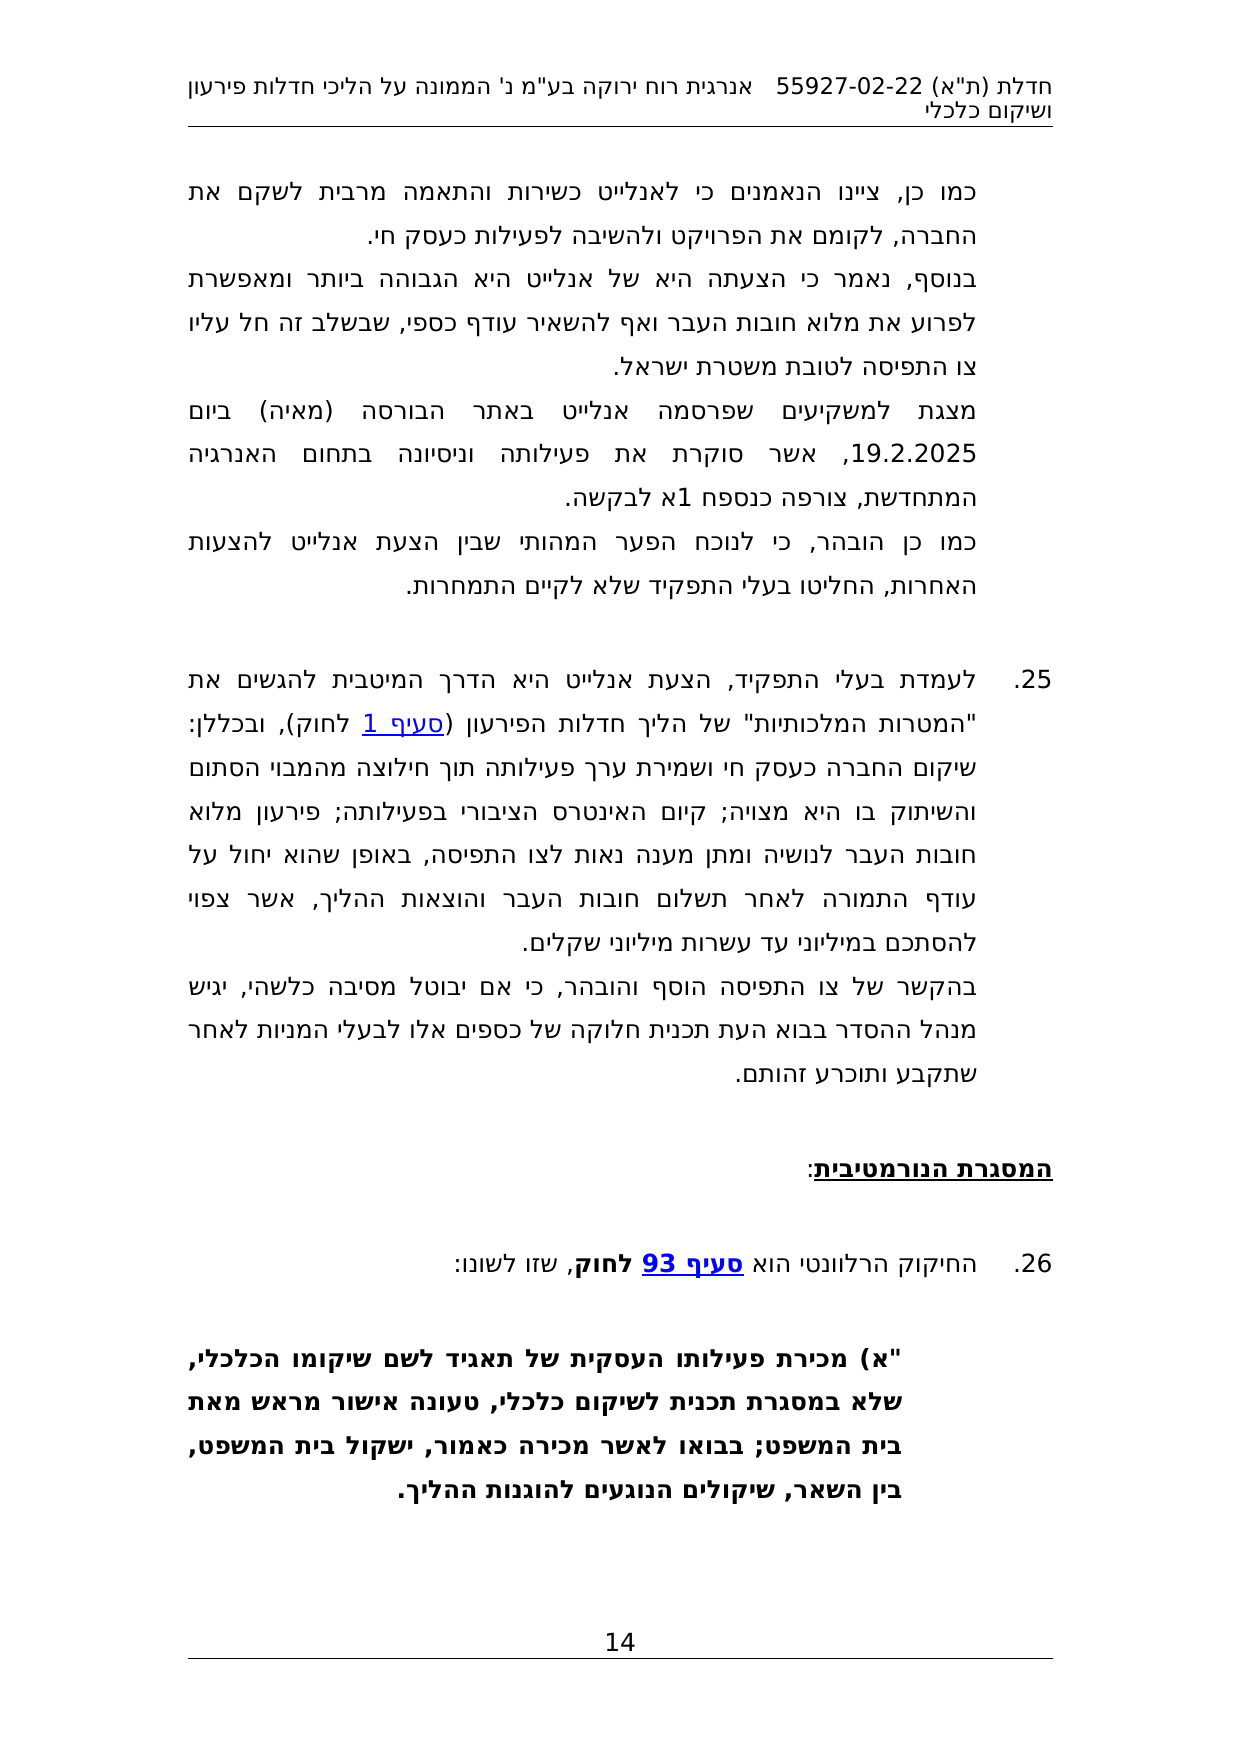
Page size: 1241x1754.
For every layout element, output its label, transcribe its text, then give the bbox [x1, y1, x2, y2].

text מצגת למשקיעים שפרסמה אנלייט באתר הבורסה (מאיה) ביום 19.2.2025, אשר סוקרת את פעילותה וניסיונה בתחום האנרגיה המתחדשת, צורפה כנספח 1א לבקשה. [187, 396, 978, 513]
text כמו כן הובהר, כי לנוכח הפער המהותי שבין הצעת אנלייט להצעות האחרות, החליטו בעלי התפקיד שלא לקיים התמחרות. [187, 527, 978, 600]
text בהקשר של צו התפיסה הוסף והובהר, כי אם יבוטל מסיבה כלשהי, יגיש מנהל ההסדר בבוא העת תכנית חלוקה של כספים אלו לבעלי המניות לאחר שתקבע ותוכרע זהותם. [187, 972, 978, 1089]
text "א) מכירת פעילותו העסקית של תאגיד לשם שיקומו הכלכלי, שלא במסגרת תכנית לשיקום כלכלי, טעונה אישור מראש מאת בית המשפט; בבואו לאשר מכירה כאמור, ישקול בית המשפט, בין השאר, שיקולים הנוגעים להוגנות ההליך. [187, 1344, 903, 1504]
text 25. לעמדת בעלי התפקיד, הצעת אנלייט היא הדרך המיטבית להגשים את "המטרות המלכותיות" של הליך חדלות הפירעון (סעיף 1 לחוק), ובכללן: שיקום החברה כעסק חי ושמירת ערך פעילותה תוך חילוצה מהמבוי הסתום והשיתוק בו היא מצויה; קיום האינטרס הציבורי בפעילותה; פירעון מלוא חובות העבר לנושיה ומתן מענה נאות לצו התפיסה, באופן שהוא יחול על עודף התמורה לאחר תשלום חובות העבר והוצאות ההליך, אשר צפוי להסתכם במיליוני עד עשרות מיליוני שקלים. [187, 666, 1053, 957]
text כמו כן, ציינו הנאמנים כי לאנלייט כשירות והתאמה מרבית לשקם את החברה, לקומם את הפרויקט ולהשיבה לפעילות כעסק חי. [187, 177, 978, 250]
text 26. החיקוק הרלוונטי הוא סעיף 93 לחוק, שזו לשונו: [187, 1249, 1053, 1278]
text בנוסף, נאמר כי הצעתה היא של אנלייט היא הגבוהה ביותר ומאפשרת לפרוע את מלוא חובות העבר ואף להשאיר עודף כספי, שבשלב זה חל עליו צו התפיסה לטובת משטרת ישראל. [187, 265, 978, 381]
text המסגרת הנורמטיבית: [187, 1154, 1053, 1183]
